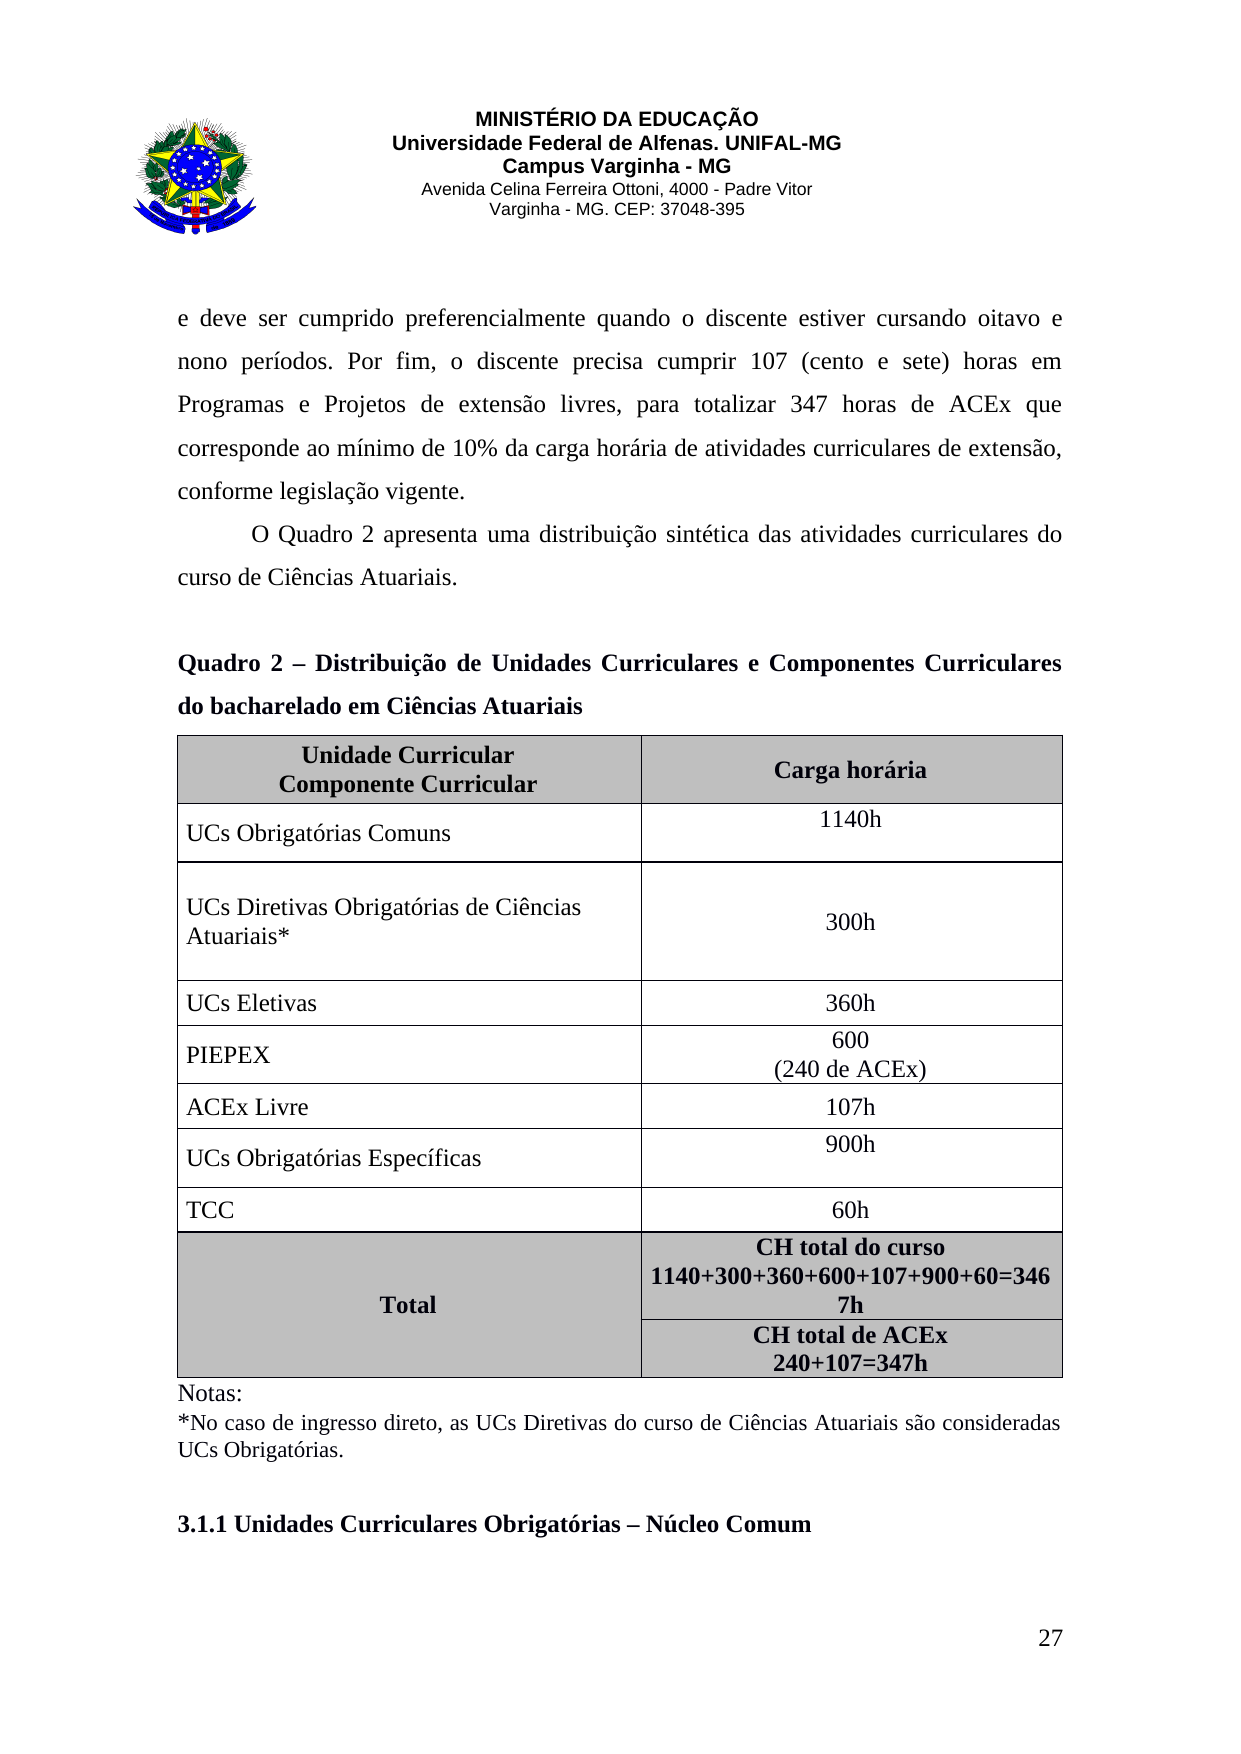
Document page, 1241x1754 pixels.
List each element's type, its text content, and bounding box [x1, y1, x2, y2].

table_cell CH total do curso 1140+300+360+600+107+900+60=3467h [863, 1233, 1062, 1319]
table_header Carga horária [642, 736, 1062, 803]
table_cell 107h [642, 1084, 1062, 1128]
text Quadro 2 – Distribuição de Unidades Curriculares e Componentes Curriculares do bacharelado em Ciências Atuariais [177, 648, 1063, 720]
picture [130, 118, 257, 237]
table_cell 600 (240 de ACEx) [869, 1026, 1062, 1083]
table_cell 600 (240 de ACEx) [642, 1026, 832, 1083]
table_cell 360h [642, 981, 1062, 1024]
table_cell CH total de ACEx 240+107=347h [642, 1320, 1062, 1377]
table_header Unidade Curricular Componente Curricular [178, 736, 641, 803]
text O Quadro 2 apresenta uma distribuição sintética das atividades curriculares do curso de Ciências Atuariais. [177, 519, 1063, 591]
table_cell UCs Eletivas [178, 981, 641, 1024]
table_cell Total [178, 1233, 641, 1377]
table_cell ACEx Livre [178, 1084, 641, 1128]
table_cell UCs Obrigatórias Comuns [178, 804, 641, 861]
table_cell 1140h [642, 804, 1062, 861]
table_cell UCs Diretivas Obrigatórias de Ciências Atuariais* [178, 863, 641, 980]
table_cell 60h [642, 1188, 1062, 1231]
table_cell PIEPEX [178, 1026, 641, 1083]
table_cell 300h [642, 863, 1062, 980]
text *No caso de ingresso direto, as UCs Diretivas do curso de Ciências Atuariais são consideradas UCs Obrigatórias. [177, 1407, 1063, 1462]
table_cell CH total do curso 1140+300+360+600+107+900+60=3467h [642, 1233, 837, 1319]
subtitle 3.1.1 Unidades Curriculares Obrigatórias – Núcleo Comum [177, 1509, 1063, 1538]
table_cell TCC [178, 1188, 641, 1231]
table_cell 900h [642, 1129, 1062, 1187]
table_cell UCs Obrigatórias Específicas [178, 1129, 641, 1187]
text Notas: [177, 1378, 1063, 1407]
